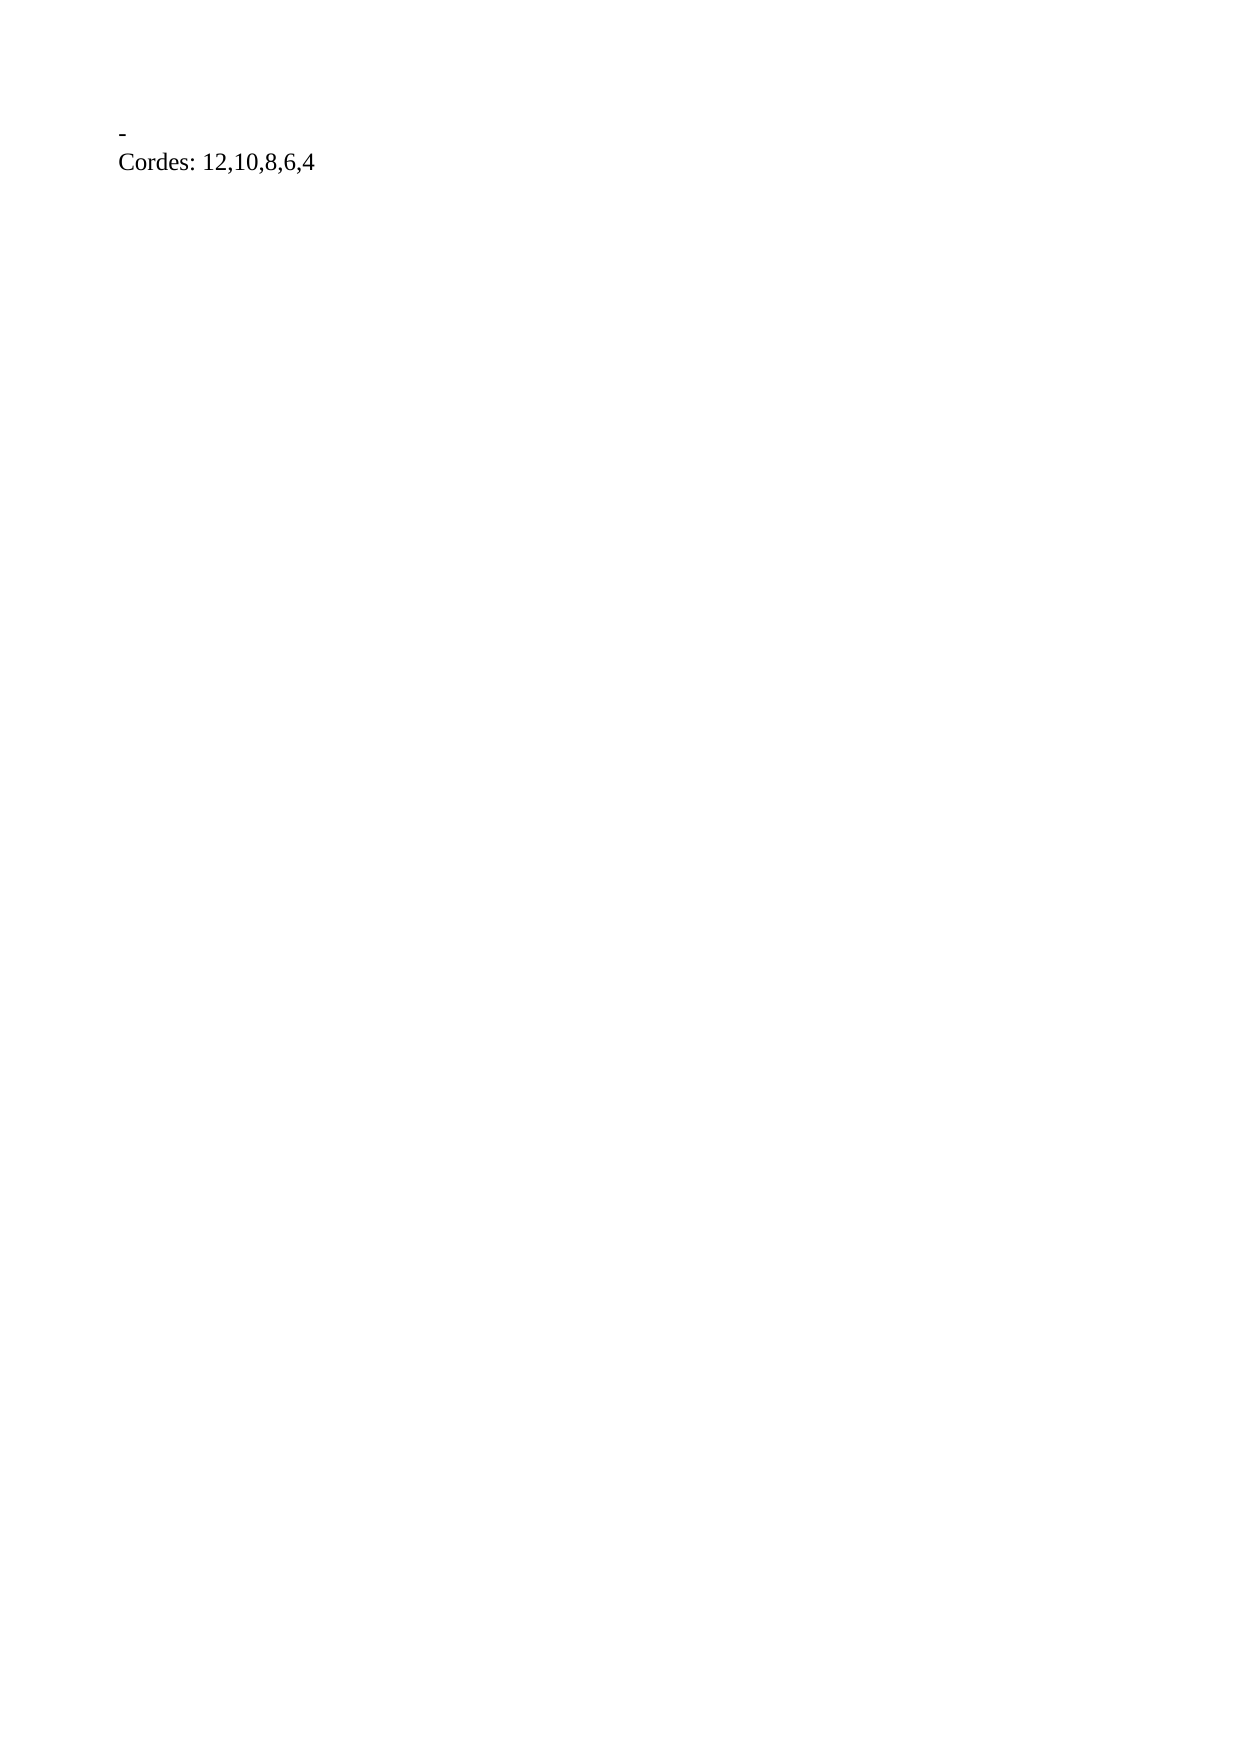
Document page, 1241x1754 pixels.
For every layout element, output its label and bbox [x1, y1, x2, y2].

text [118, 118, 1122, 176]
